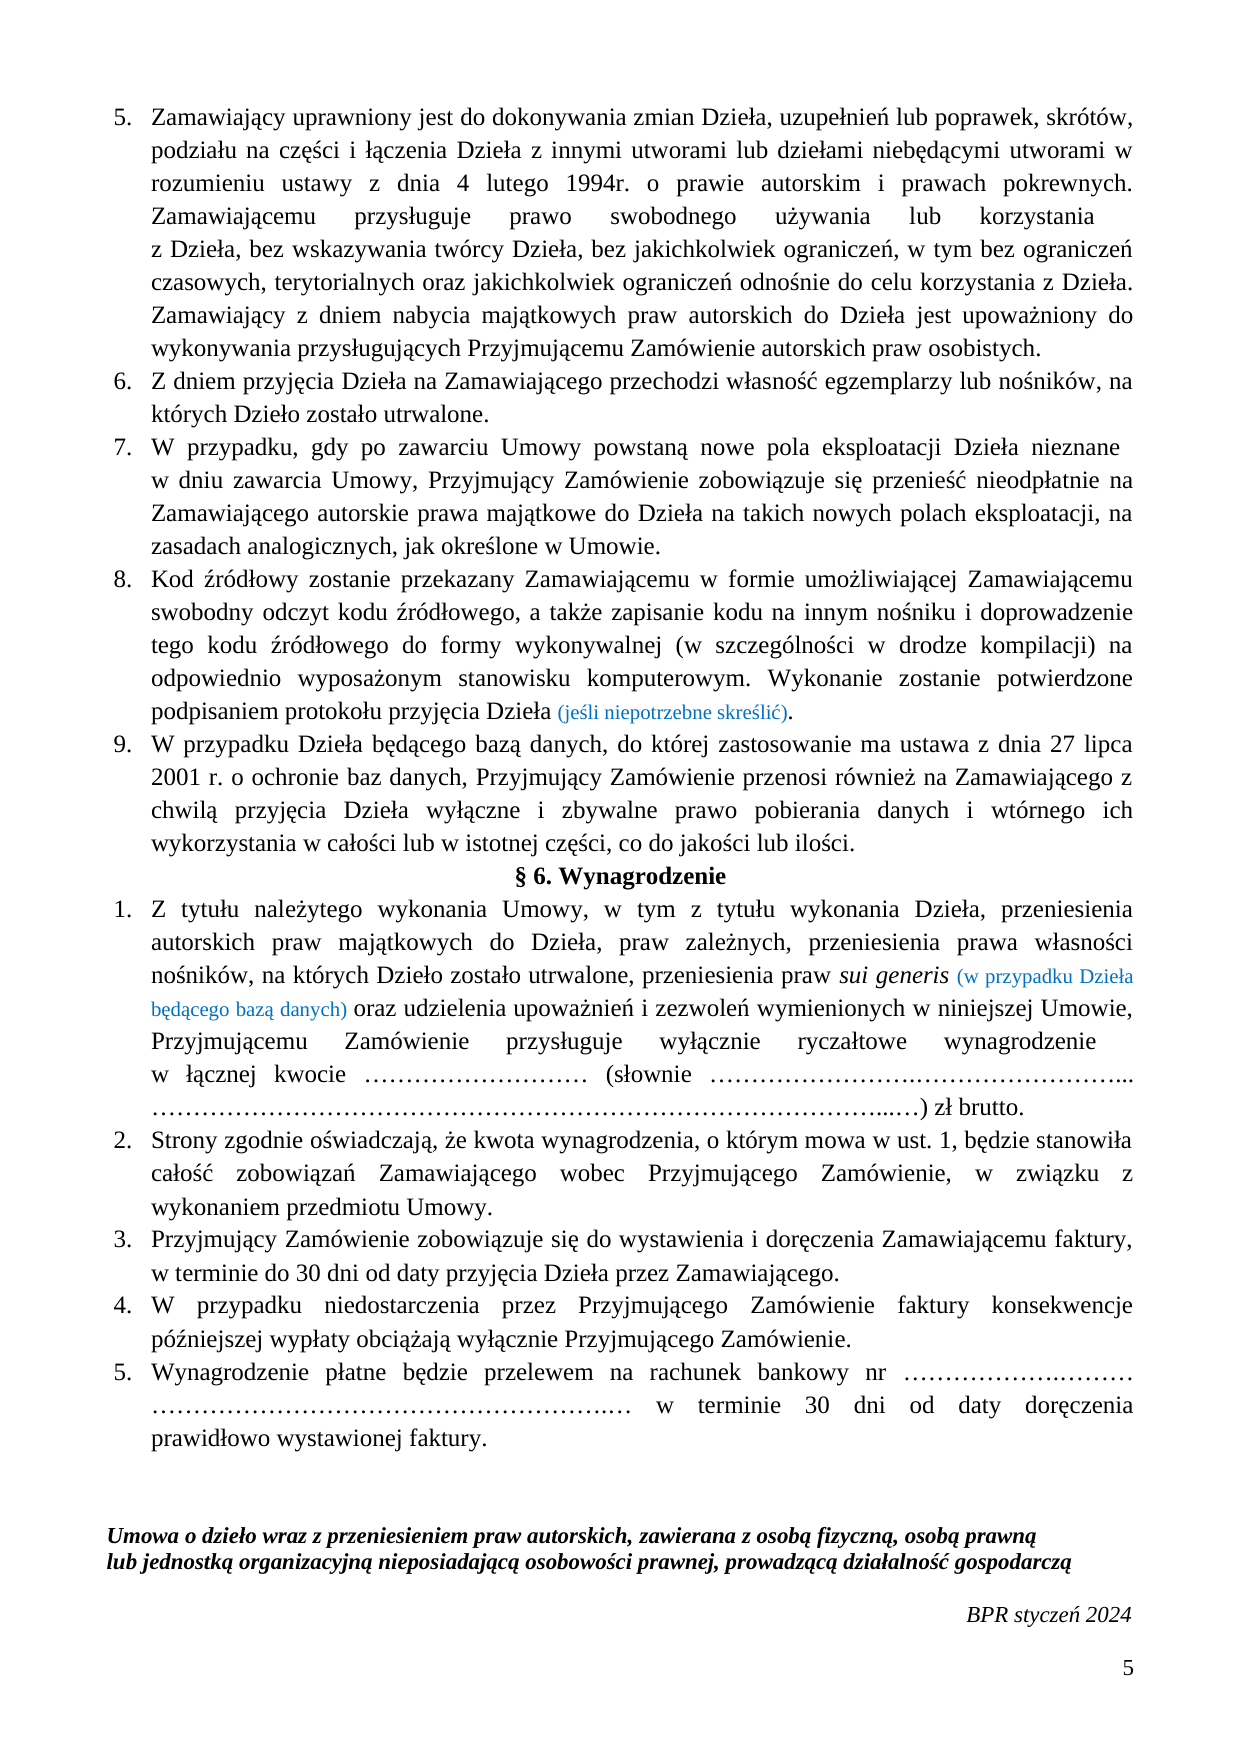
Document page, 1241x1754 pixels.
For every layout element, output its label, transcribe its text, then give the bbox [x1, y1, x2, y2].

list Strony zgodnie oświadczają, że kwota wynagrodzenia, o którym mowa w ust. 1, będzie stanowiła całość zobowiązań Zamawiającego wobec Przyjmującego Zamówienie, w związku z wykonaniem przedmiotu Umowy. [113, 1126, 1134, 1220]
list Z tytułu należytego wykonania Umowy, w tym z tytułu wykonania Dzieła, przeniesienia autorskich praw majątkowych do Dzieła, praw zależnych, przeniesienia prawa własności nośników, na których Dzieło zostało utrwalone, przeniesienia praw sui generis (w przypadku Dzieła będącego bazą danych) oraz udzielenia upoważnień i zezwoleń wymienionych w niniejszej Umowie, Przyjmującemu Zamówienie przysługuje wyłącznie ryczałtowe wynagrodzenie w łącznej kwocie ……………………… (słownie …………………….……………………... ……………………………………………………………………………...…) zł brutto. [113, 894, 1134, 1121]
list W przypadku, gdy po zawarciu Umowy powstaną nowe pola eksploatacji Dzieła nieznane w dniu zawarcia Umowy, Przyjmujący Zamówienie zobowiązuje się przenieść nieodpłatnie na Zamawiającego autorskie prawa majątkowe do Dzieła na takich nowych polach eksploatacji, na zasadach analogicznych, jak określone w Umowie. [113, 432, 1134, 560]
list Kod źródłowy zostanie przekazany Zamawiającemu w formie umożliwiającej Zamawiającemu swobodny odczyt kodu źródłowego, a także zapisanie kodu na innym nośniku i doprowadzenie tego kodu źródłowego do formy wykonywalnej (w szczególności w drodze kompilacji) na odpowiednio wyposażonym stanowisku komputerowym. Wykonanie zostanie potwierdzone podpisaniem protokołu przyjęcia Dzieła (jeśli niepotrzebne skreślić). [113, 564, 1134, 725]
list Przyjmujący Zamówienie zobowiązuje się do wystawienia i doręczenia Zamawiającemu faktury, w terminie do 30 dni od daty przyjęcia Dzieła przez Zamawiającego. [113, 1224, 1134, 1286]
list Wynagrodzenie płatne będzie przelewem na rachunek bankowy nr ……………….……… ……………………………………………….… w terminie 30 dni od daty doręczenia prawidłowo wystawionej faktury. [113, 1357, 1134, 1451]
list Zamawiający uprawniony jest do dokonywania zmian Dzieła, uzupełnień lub poprawek, skrótów, podziału na części i łączenia Dzieła z innymi utworami lub dziełami niebędącymi utworami w rozumieniu ustawy z dnia 4 lutego 1994r. o prawie autorskim i prawach pokrewnych. Zamawiającemu przysługuje prawo swobodnego używania lub korzystania z Dzieła, bez wskazywania twórcy Dzieła, bez jakichkolwiek ograniczeń, w tym bez ograniczeń czasowych, terytorialnych oraz jakichkolwiek ograniczeń odnośnie do celu korzystania z Dzieła. Zamawiający z dniem nabycia majątkowych praw autorskich do Dzieła jest upoważniony do wykonywania przysługujących Przyjmującemu Zamówienie autorskich praw osobistych. [113, 102, 1134, 362]
list Z dniem przyjęcia Dzieła na Zamawiającego przechodzi własność egzemplarzy lub nośników, na których Dzieło zostało utrwalone. [113, 366, 1134, 428]
list W przypadku niedostarczenia przez Przyjmującego Zamówienie faktury konsekwencje późniejszej wypłaty obciążają wyłącznie Przyjmującego Zamówienie. [113, 1291, 1134, 1352]
text § 6. Wynagrodzenie [106, 861, 1134, 890]
list W przypadku Dzieła będącego bazą danych, do której zastosowanie ma ustawa z dnia 27 lipca 2001 r. o ochronie baz danych, Przyjmujący Zamówienie przenosi również na Zamawiającego z chwilą przyjęcia Dzieła wyłączne i zbywalne prawo pobierania danych i wtórnego ich wykorzystania w całości lub w istotnej części, co do jakości lub ilości. [113, 729, 1134, 857]
